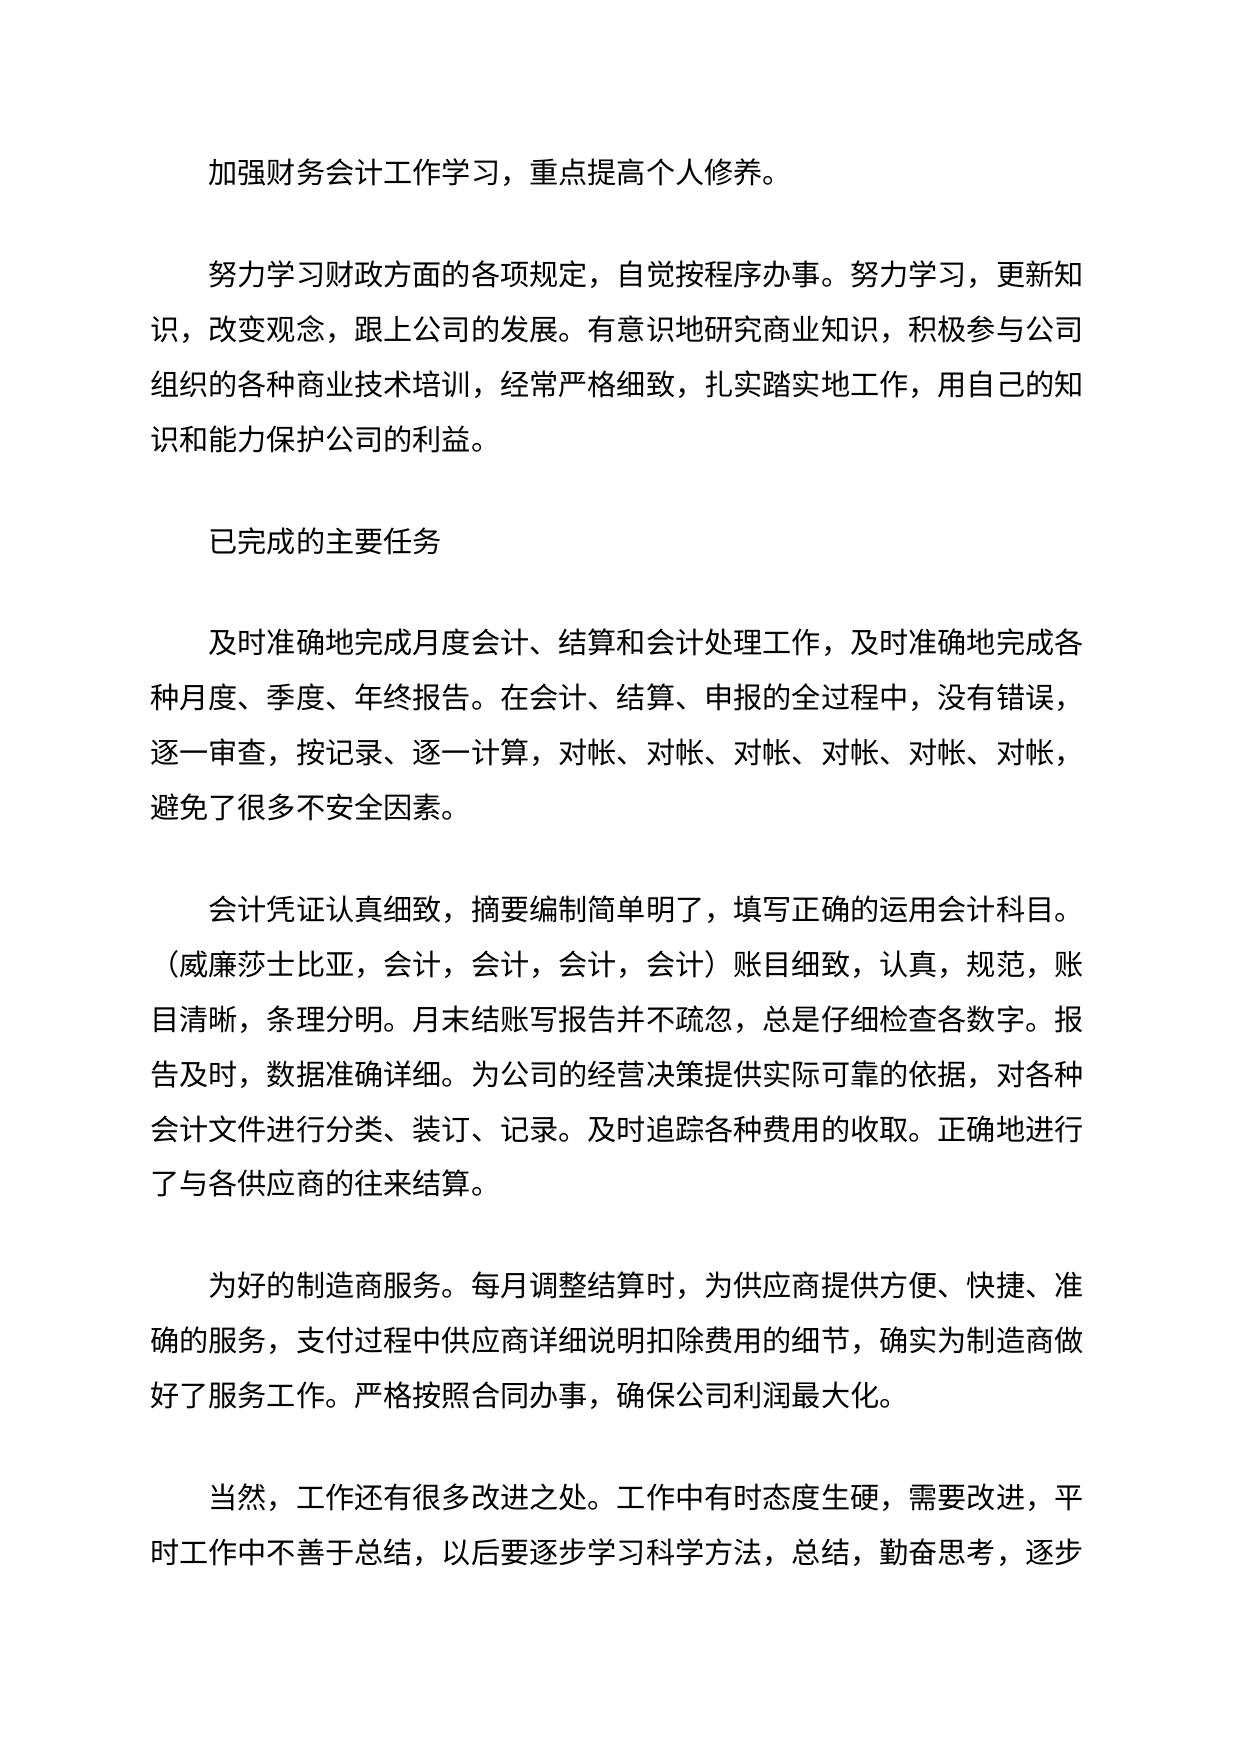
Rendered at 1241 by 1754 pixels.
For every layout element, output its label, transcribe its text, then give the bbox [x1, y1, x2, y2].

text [150, 1474, 1090, 1571]
text 及时准确地完成月度会计、结算和会计处理工作，及时准确地完成各种月度、季度、年终报告。在会计、结算、申报的全过程中，没有错误，逐一审查，按记录、逐一计算，对帐、对帐、对帐、对帐、对帐、对帐，避免了很多不安全因素。 [150, 620, 1090, 827]
text 努力学习财政方面的各项规定，自觉按程序办事。努力学习，更新知识，改变观念，跟上公司的发展。有意识地研究商业知识，积极参与公司组织的各种商业技术培训，经常严格细致，扎实踏实地工作，用自己的知识和能力保护公司的利益。 [150, 252, 1090, 459]
text 为好的制造商服务。每月调整结算时，为供应商提供方便、快捷、准确的服务，支付过程中供应商详细说明扣除费用的细节，确实为制造商做好了服务工作。严格按照合同办事，确保公司利润最大化。 [150, 1263, 1090, 1415]
text 会计凭证认真细致，摘要编制简单明了，填写正确的运用会计科目。（威廉莎士比亚，会计，会计，会计，会计）账目细致，认真，规范，账目清晰，条理分明。月末结账写报告并不疏忽，总是仔细检查各数字。报告及时，数据准确详细。为公司的经营决策提供实际可靠的依据，对各种会计文件进行分类、装订、记录。及时追踪各种费用的收取。正确地进行了与各供应商的往来结算。 [150, 886, 1090, 1203]
text 加强财务会计工作学习，重点提高个人修养。 [150, 150, 1090, 192]
text 已完成的主要任务 [150, 518, 1090, 561]
